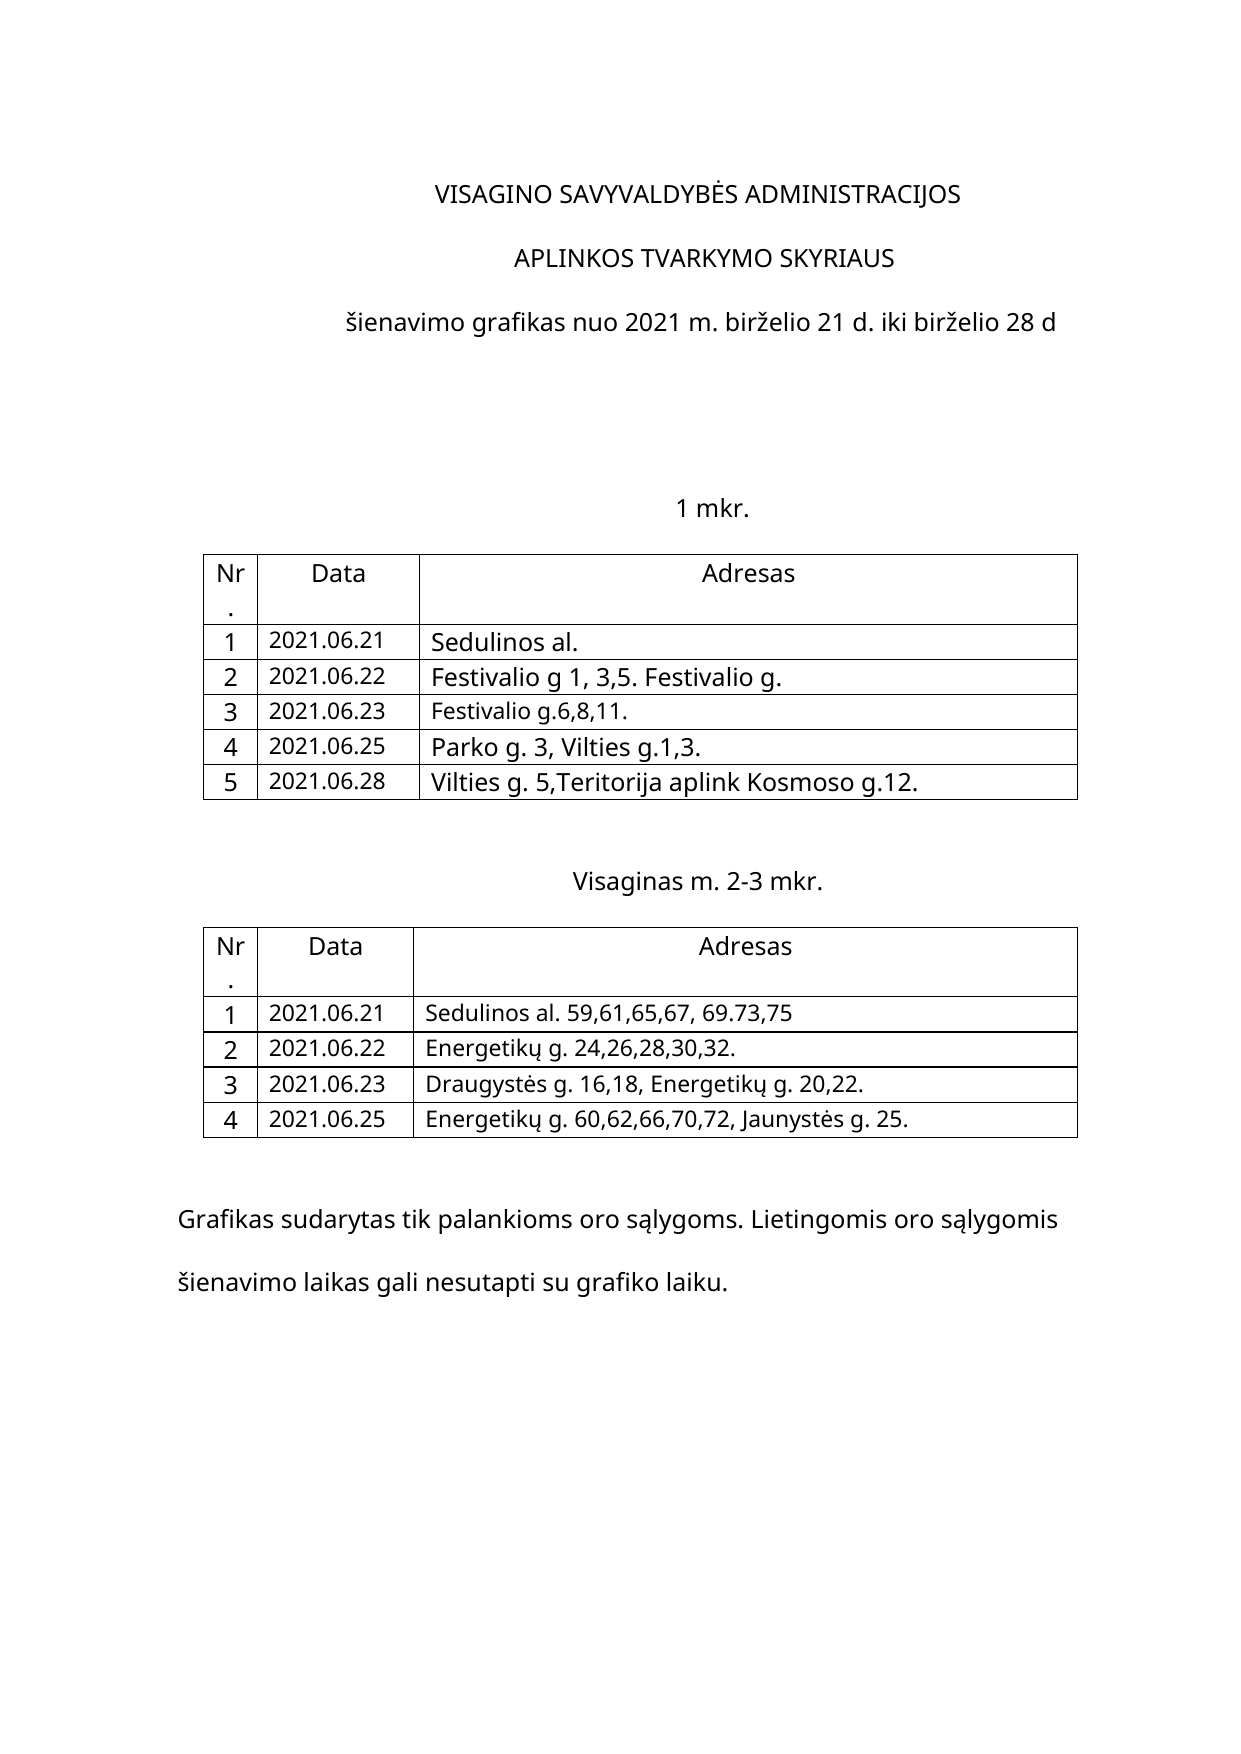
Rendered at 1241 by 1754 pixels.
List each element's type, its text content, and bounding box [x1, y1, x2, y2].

table_header Data [258, 928, 413, 996]
table_cell 2021.06.21 [258, 997, 413, 1031]
table_cell 2021.06.28 [258, 765, 419, 799]
text VISAGINO SAVYVALDYBĖS ADMINISTRACIJOS [177, 177, 1181, 211]
table_header Adresas [414, 928, 1077, 996]
table_cell 2 [204, 1033, 257, 1066]
table_header Nr. [204, 928, 257, 996]
table_cell Sedulinos al. 59,61,65,67, 69.73,75 [414, 997, 1077, 1031]
text Grafikas sudarytas tik palankioms oro sąlygoms. Lietingomis oro sąlygomis [177, 1201, 1181, 1235]
table_cell 2021.06.22 [258, 660, 419, 694]
table_cell 4 [204, 730, 257, 764]
table_cell 5 [204, 765, 257, 799]
text 1 mkr. [177, 491, 1181, 525]
table_cell 2021.06.25 [258, 1103, 413, 1137]
text šienavimo grafikas nuo 2021 m. birželio 21 d. iki birželio 28 d [177, 304, 1181, 338]
table_cell 2021.06.23 [258, 1068, 413, 1102]
table_cell 1 [204, 625, 257, 658]
table_cell 3 [204, 695, 257, 729]
table_header Nr. [204, 555, 257, 623]
table_cell Vilties g. 5,Teritorija aplink Kosmoso g.12. [420, 765, 1077, 799]
table_cell Festivalio g.6,8,11. [420, 695, 1077, 729]
table_cell 3 [204, 1068, 257, 1102]
table_cell 2021.06.23 [258, 695, 419, 729]
table_cell Sedulinos al. [420, 625, 1077, 658]
table_cell 2021.06.21 [258, 625, 419, 658]
table_header Data [258, 555, 419, 623]
text APLINKOS TVARKYMO SKYRIAUS [177, 241, 1181, 275]
table_cell 2 [204, 660, 257, 694]
table_cell Festivalio g 1, 3,5. Festivalio g. [420, 660, 1077, 694]
table_cell 2021.06.22 [258, 1033, 413, 1066]
table_cell 1 [204, 997, 257, 1031]
text šienavimo laikas gali nesutapti su grafiko laiku. [177, 1265, 1181, 1299]
table_cell Draugystės g. 16,18, Energetikų g. 20,22. [414, 1068, 1077, 1102]
table_cell Energetikų g. 60,62,66,70,72, Jaunystės g. 25. [414, 1103, 1077, 1137]
table_cell Parko g. 3, Vilties g.1,3. [420, 730, 1077, 764]
table_cell 4 [204, 1103, 257, 1137]
table_header Adresas [420, 555, 1077, 623]
text Visaginas m. 2-3 mkr. [177, 863, 1181, 898]
table_cell Energetikų g. 24,26,28,30,32. [414, 1033, 1077, 1066]
table_cell 2021.06.25 [258, 730, 419, 764]
